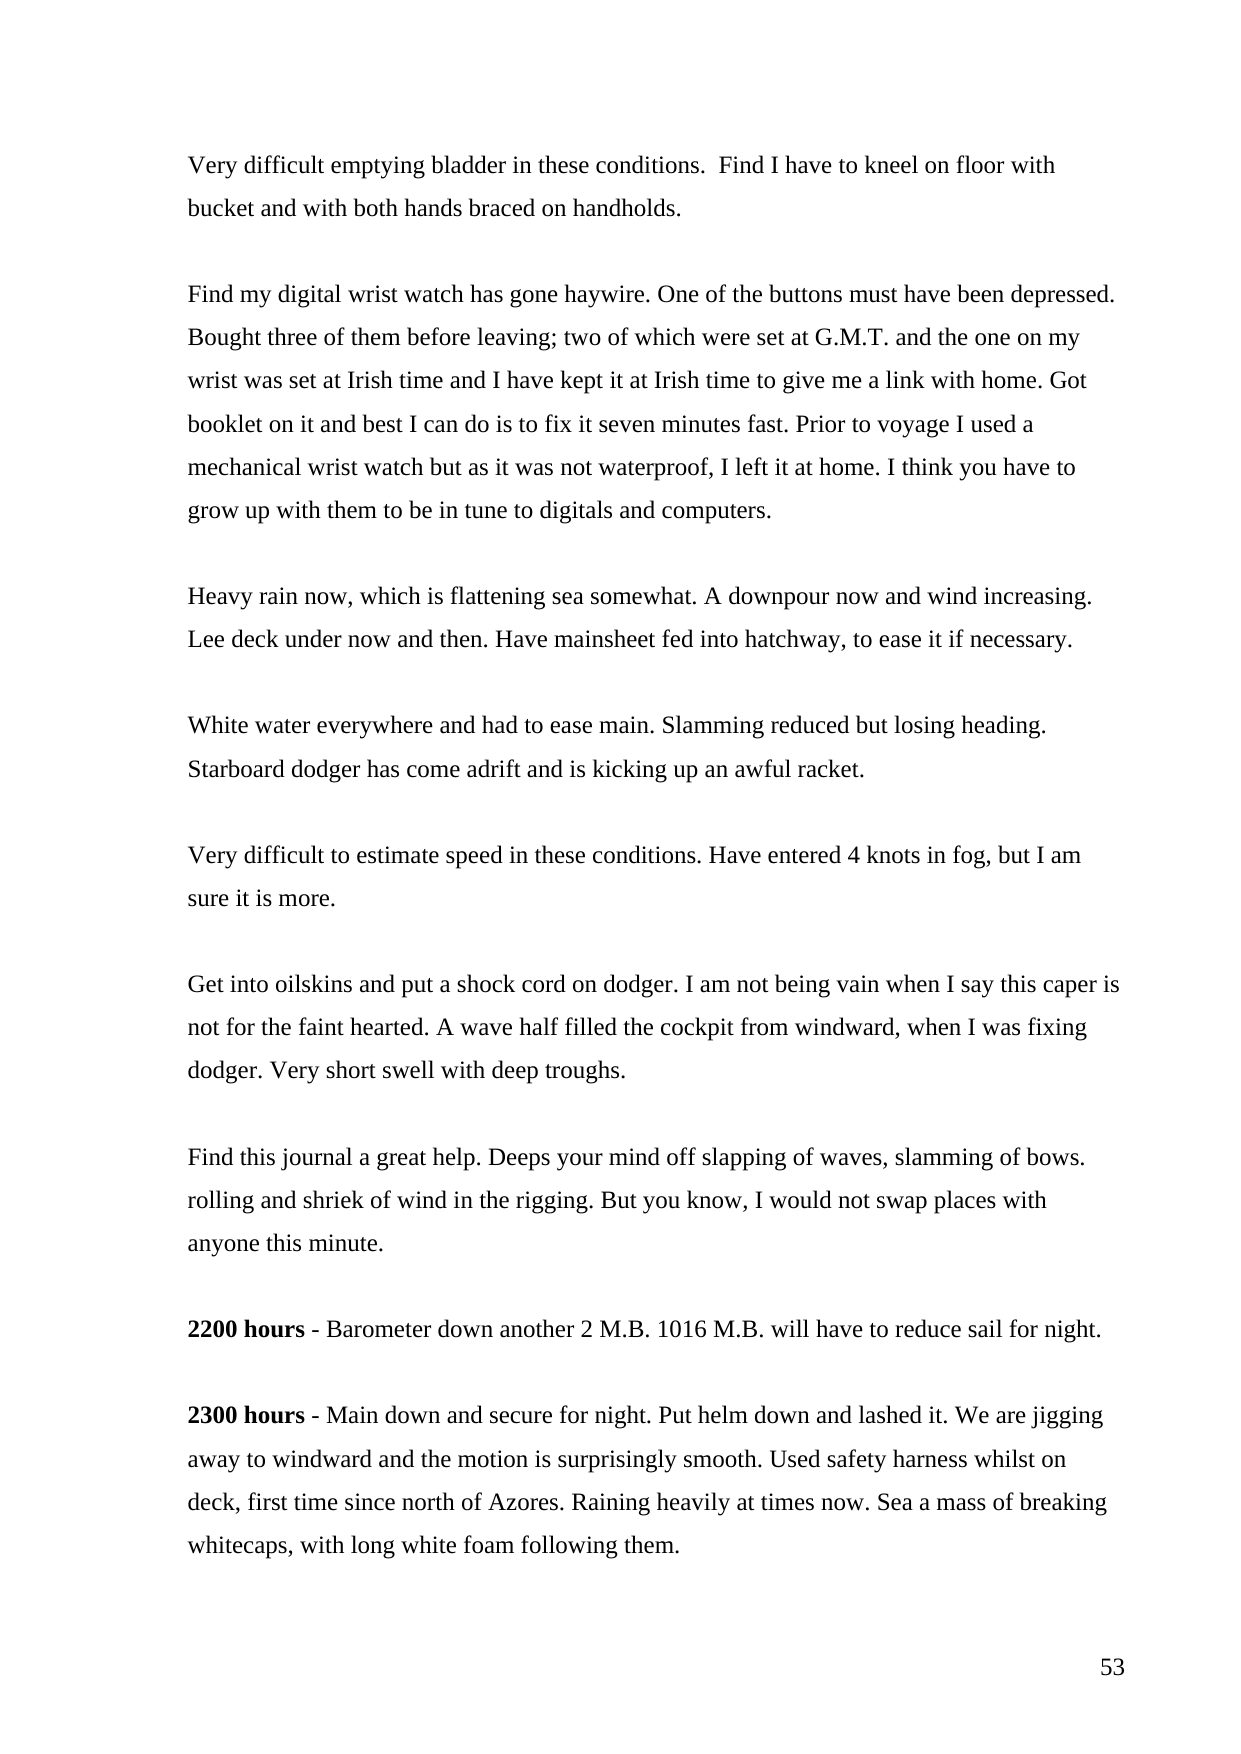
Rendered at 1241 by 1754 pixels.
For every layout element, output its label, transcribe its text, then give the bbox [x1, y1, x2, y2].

text Very difficult to estimate speed in these conditions. Have entered 4 knots in fog, but I am sure it is more. [187, 840, 1125, 912]
text White water everywhere and had to ease main. Slamming reduced but losing heading. Starboard dodger has come adrift and is kicking up an awful racket. [187, 711, 1125, 782]
text Find my digital wrist watch has gone haywire. One of the buttons must have been depressed. Bought three of them before leaving; two of which were set at G.M.T. and the one on my wrist was set at Irish time and I have kept it at Irish time to give me a link with home. Got booklet on it and best I can do is to fix it seven minutes fast. Prior to voyage I used a mechanical wrist watch but as it was not waterproof, I left it at home. I think you have to grow up with them to be in tune to digitals and computers. [187, 279, 1125, 524]
text Heavy rain now, which is flattening sea somewhat. A downpour now and wind increasing. Lee deck under now and then. Have mainsheet fed into hatchway, to ease it if necessary. [187, 581, 1125, 653]
text Get into oilskins and put a shock cord on dodger. I am not being vain when I say this caper is not for the faint hearted. A wave half filled the cockpit from windward, when I was fixing dodger. Very short swell with deep troughs. [187, 969, 1125, 1084]
text 2300 hours - Main down and secure for night. Put helm down and lashed it. We are jigging away to windward and the motion is surprisingly smooth. Used safety harness whilst on deck, first time since north of . Raining heavily at times now. Sea a mass of breaking whitecaps, with long white foam following them. [187, 1401, 1125, 1559]
text 2200 hours - Barometer down another 2 M.B. 1016 M.B. will have to reduce sail for night. [187, 1314, 1125, 1343]
text Very difficult emptying bladder in these conditions. Find I have to kneel on floor with bucket and with both hands braced on handholds. [187, 150, 1125, 222]
text Find this journal a great help. Deeps your mind off slapping of waves, slamming of bows. rolling and shriek of wind in the rigging. But you know, I would not swap places with anyone this minute. [187, 1142, 1125, 1257]
